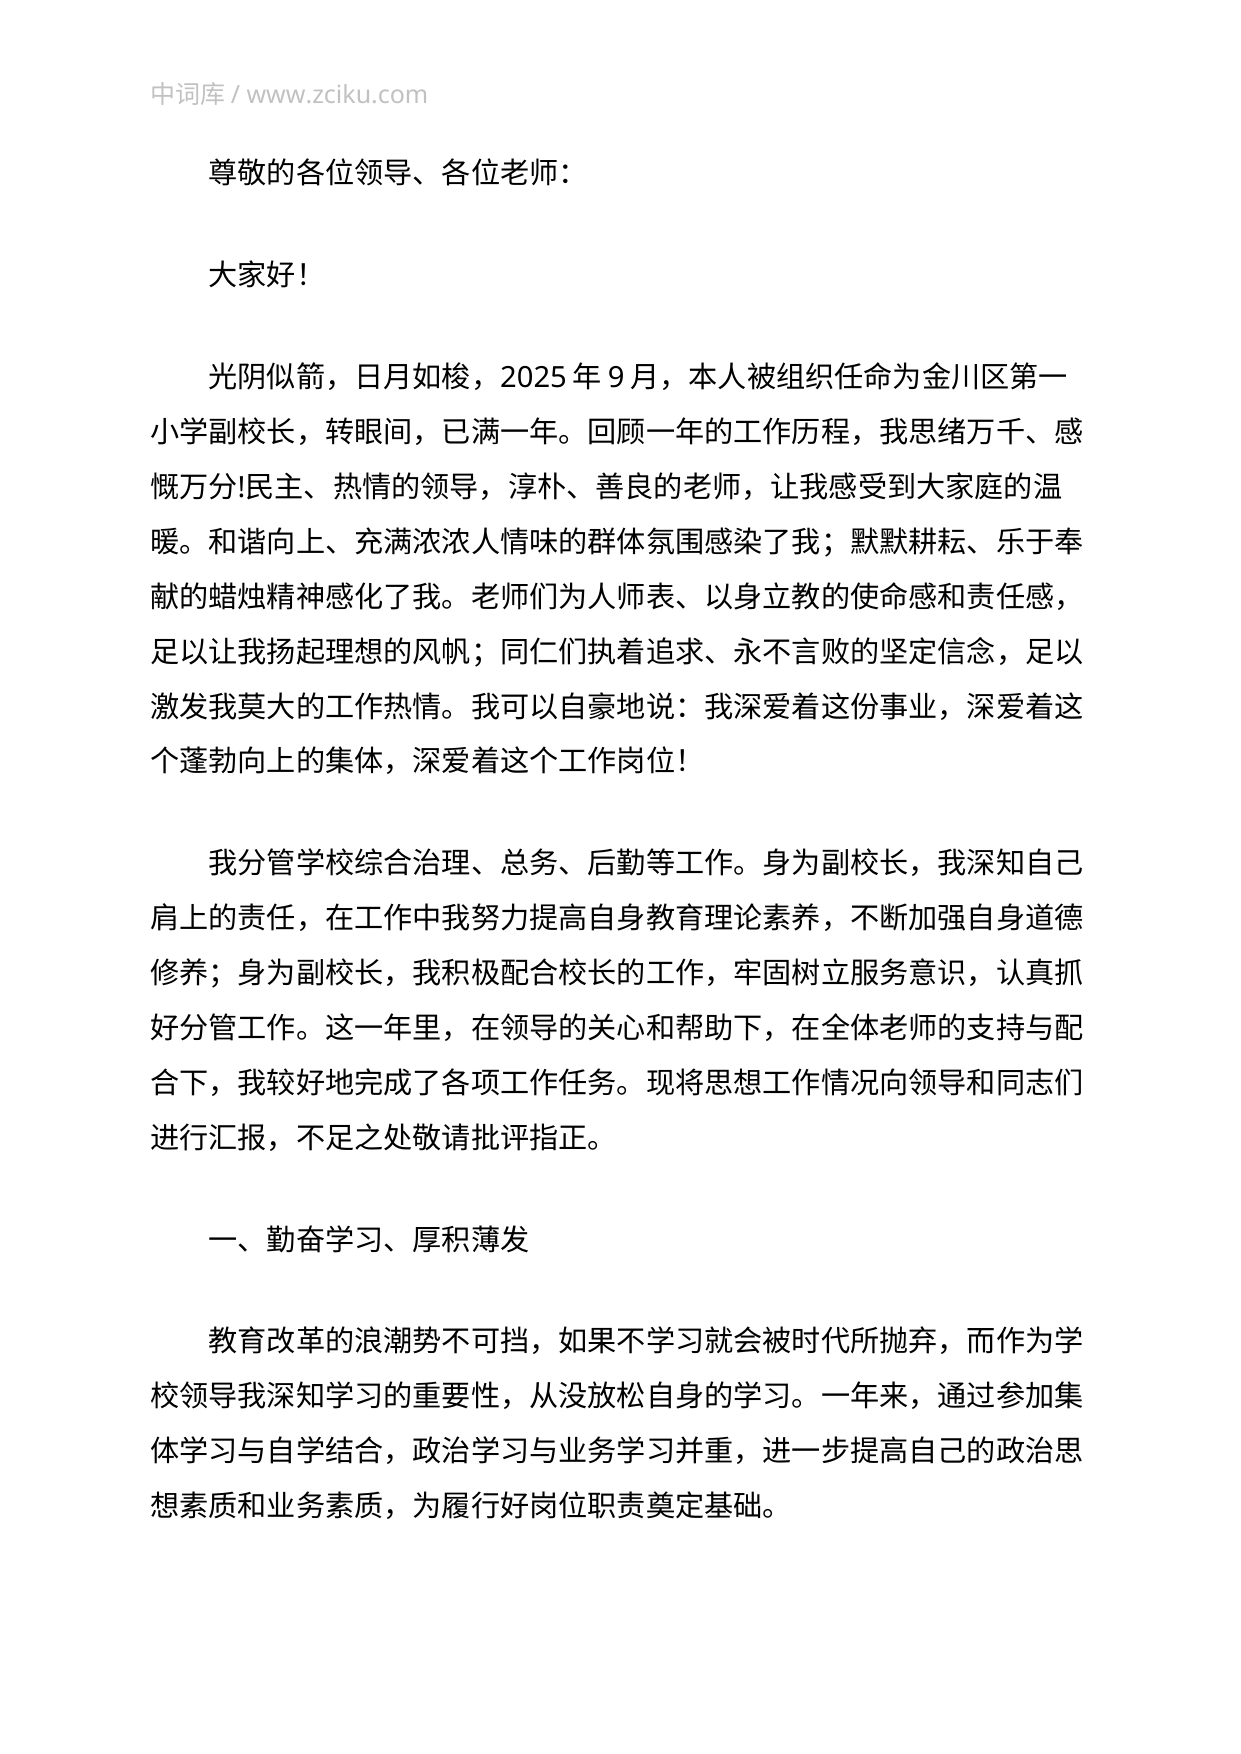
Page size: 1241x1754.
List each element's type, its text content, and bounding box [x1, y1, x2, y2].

text 我分管学校综合治理、总务、后勤等工作。身为副校长，我深知自己肩上的责任，在工作中我努力提高自身教育理论素养，不断加强自身道德修养；身为副校长，我积极配合校长的工作，牢固树立服务意识，认真抓好分管工作。这一年里，在领导的关心和帮助下，在全体老师的支持与配合下，我较好地完成了各项工作任务。现将思想工作情况向领导和同志们进行汇报，不足之处敬请批评指正。 [150, 840, 1090, 1157]
text 光阴似箭，日月如梭，2025年9月，本人被组织任命为金川区第一小学副校长，转眼间，已满一年。回顾一年的工作历程，我思绪万千、感慨万分!民主、热情的领导，淳朴、善良的老师，让我感受到大家庭的温暖。和谐向上、充满浓浓人情味的群体氛围感染了我；默默耕耘、乐于奉献的蜡烛精神感化了我。老师们为人师表、以身立教的使命感和责任感，足以让我扬起理想的风帆；同仁们执着追求、永不言败的坚定信念，足以激发我莫大的工作热情。我可以自豪地说：我深爱着这份事业，深爱着这个蓬勃向上的集体，深爱着这个工作岗位！ [150, 353, 1090, 780]
text 一、勤奋学习、厚积薄发 [150, 1216, 1090, 1258]
text 教育改革的浪潮势不可挡，如果不学习就会被时代所抛弃，而作为学校领导我深知学习的重要性，从没放松自身的学习。一年来，通过参加集体学习与自学结合，政治学习与业务学习并重，进一步提高自己的政治思想素质和业务素质，为履行好岗位职责奠定基础。 [150, 1318, 1090, 1525]
text 大家好！ [150, 252, 1090, 294]
text 尊敬的各位领导、各位老师： [150, 150, 1090, 192]
